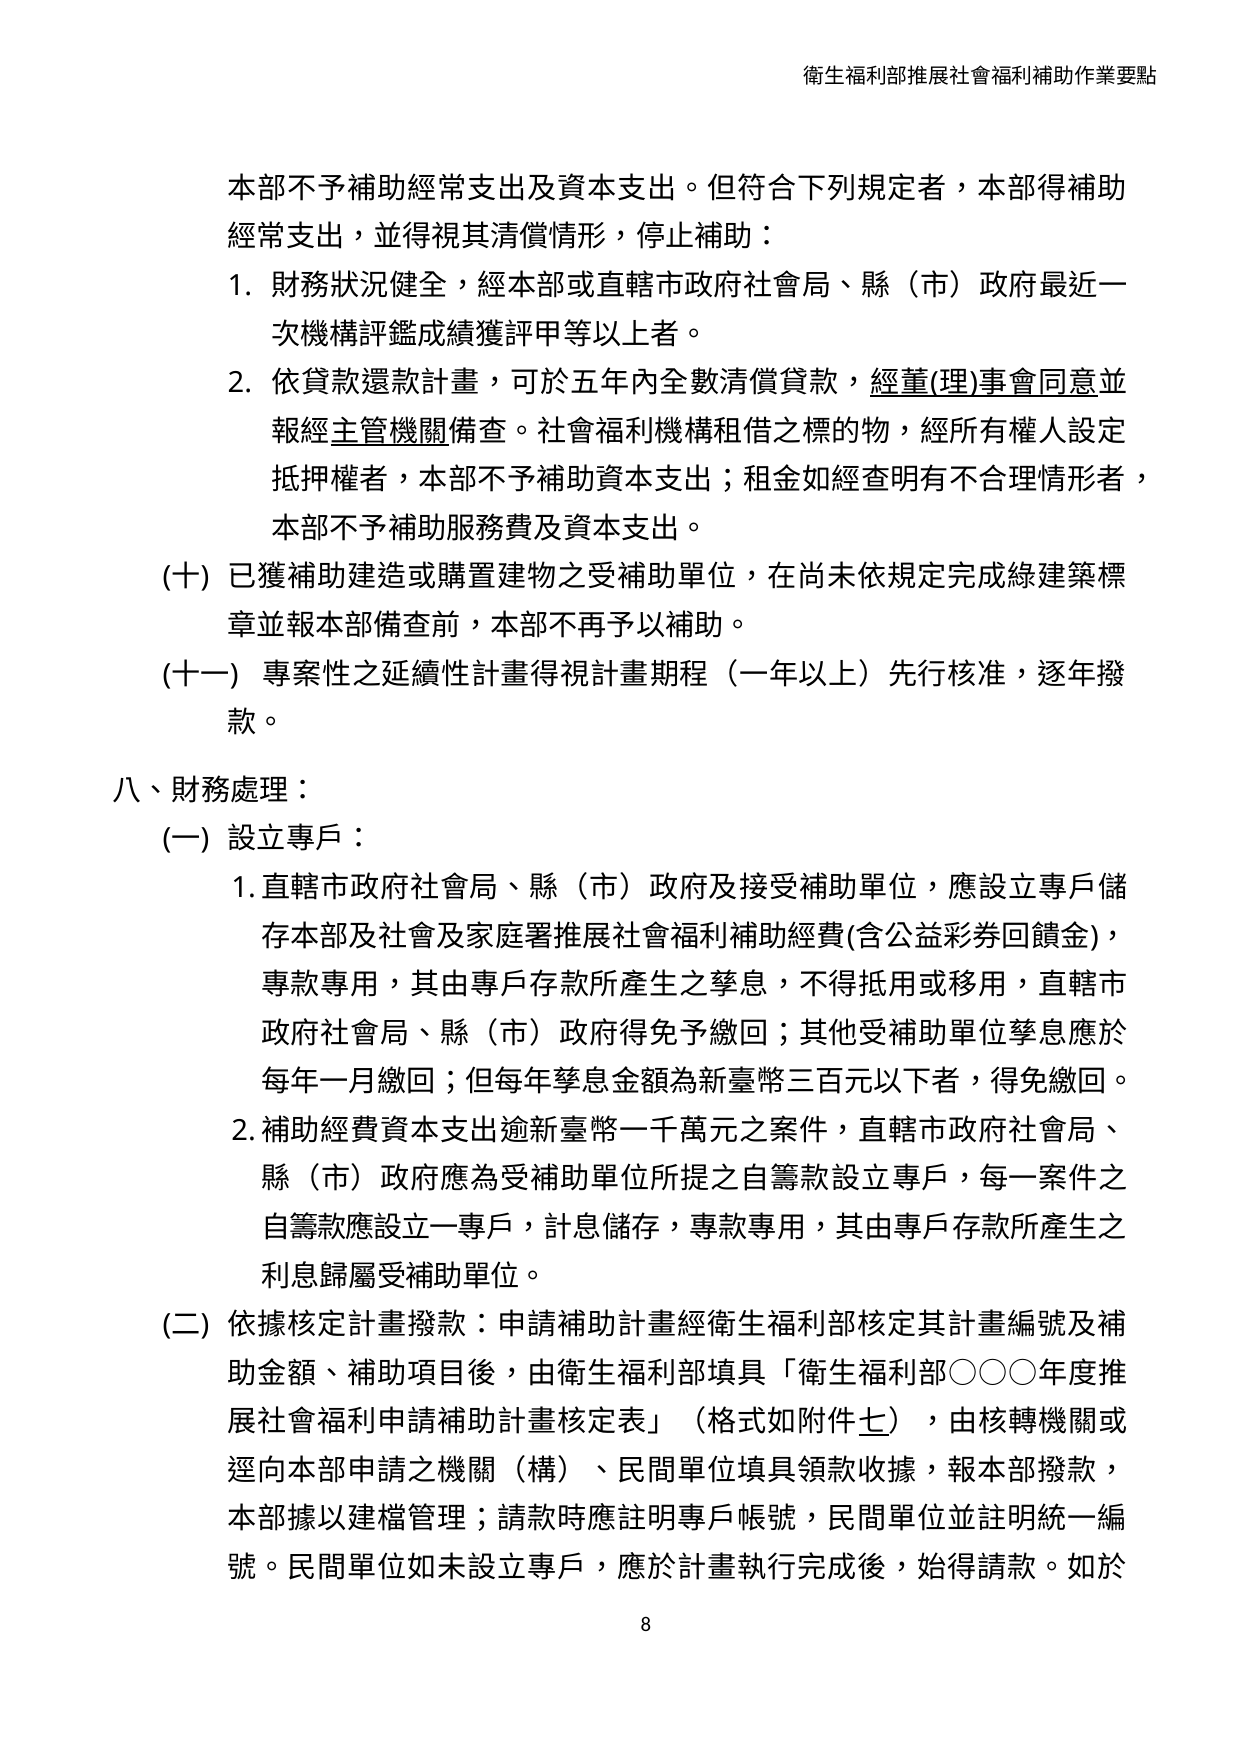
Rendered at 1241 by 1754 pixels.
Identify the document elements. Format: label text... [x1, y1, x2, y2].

list 依貸款還款計畫，可於五年內全數清償貸款，經董(理)事會同意並報經主管機關備查。社會福利機構租借之標的物，經所有權人設定抵押權者，本部不予補助資本支出；租金如經查明有不合理情形者，本部不予補助服務費及資本支出。 [227, 359, 1128, 547]
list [162, 1301, 1128, 1586]
list 財務狀況健全，經本部或直轄市政府社會局、縣（市）政府最近一次機構評鑑成績獲評甲等以上者。 [227, 262, 1128, 352]
list 直轄市政府社會局、縣（市）政府及接受補助單位，應設立專戶儲存本部及社會及家庭署推展社會福利補助經費(含公益彩券回饋金)，專款專用，其由專戶存款所產生之孳息，不得抵用或移用，直轄市政府社會局、縣（市）政府得免予繳回；其他受補助單位孳息應於每年一月繳回；但每年孳息金額為新臺幣三百元以下者，得免繳回。 [231, 863, 1128, 1100]
list 設立專戶： [162, 815, 1128, 857]
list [162, 164, 1128, 255]
list 補助經費資本支出逾新臺幣一千萬元之案件，直轄市政府社會局、縣（市）政府應為受補助單位所提之自籌款設立專戶，每一案件之自籌款應設立一專戶，計息儲存，專款專用，其由專戶存款所產生之利息歸屬受補助單位。 [231, 1106, 1128, 1294]
list 財務處理： [112, 766, 1128, 808]
list 專案性之延續性計畫得視計畫期程（一年以上）先行核准，逐年撥款。 [162, 650, 1128, 741]
list 已獲補助建造或購置建物之受補助單位，在尚未依規定完成綠建築標章並報本部備查前，本部不再予以補助。 [162, 553, 1128, 644]
